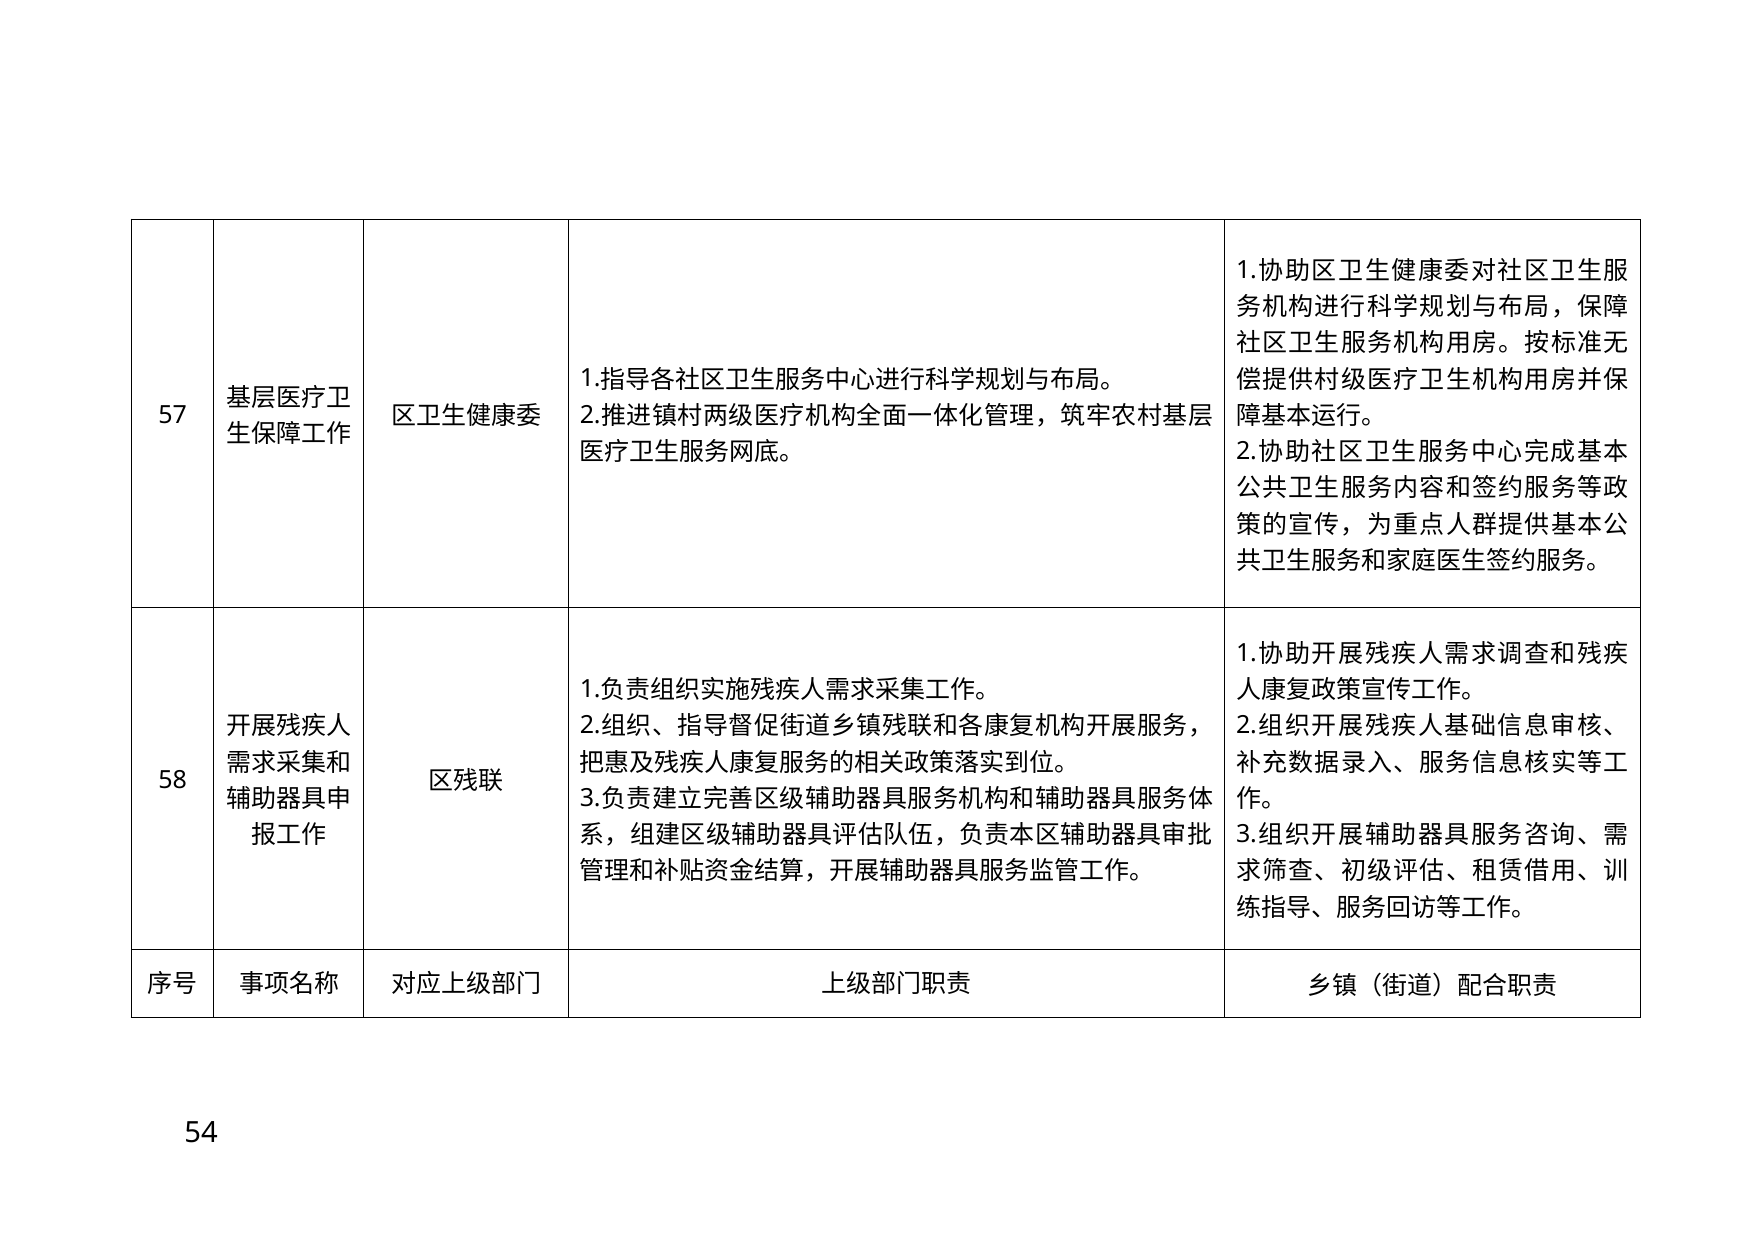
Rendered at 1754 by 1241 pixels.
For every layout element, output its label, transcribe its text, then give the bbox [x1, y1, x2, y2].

table_cell 乡镇（街道）配合职责 [1225, 950, 1640, 1017]
table_cell 序号 [132, 950, 213, 1017]
table_cell 1.协助区卫生健康委对社区卫生服务机构进行科学规划与布局，保障社区卫生服务机构用房。按标准无偿提供村级医疗卫生机构用房并保障基本运行。 2.协助社区卫生服务中心完成基本公共卫生服务内容和签约服务等政策的宣传，为重点人群提供基本公共卫生服务和家庭医生签约服务。 [1225, 220, 1640, 607]
table_cell 1.指导各社区卫生服务中心进行科学规划与布局。 2.推进镇村两级医疗机构全面一体化管理，筑牢农村基层医疗卫生服务网底。 [569, 220, 1224, 607]
table_cell 1.负责组织实施残疾人需求采集工作。 2.组织、指导督促街道乡镇残联和各康复机构开展服务，把惠及残疾人康复服务的相关政策落实到位。 3.负责建立完善区级辅助器具服务机构和辅助器具服务体系，组建区级辅助器具评估队伍，负责本区辅助器具审批管理和补贴资金结算，开展辅助器具服务监管工作。 [569, 608, 1224, 948]
table_cell 事项名称 [214, 950, 363, 1017]
table_cell 58 [132, 608, 213, 948]
table_cell 1.协助开展残疾人需求调查和残疾人康复政策宣传工作。 2.组织开展残疾人基础信息审核、补充数据录入、服务信息核实等工作。 3.组织开展辅助器具服务咨询、需求筛查、初级评估、租赁借用、训练指导、服务回访等工作。 [1225, 608, 1640, 948]
table_cell 57 [132, 220, 213, 607]
table_cell 对应上级部门 [364, 950, 568, 1017]
table_cell 区残联 [364, 608, 568, 948]
table_cell 基层医疗卫生保障工作 [214, 220, 363, 607]
table_cell 开展残疾人需求采集和辅助器具申报工作 [214, 608, 363, 948]
table_cell 上级部门职责 [569, 950, 1224, 1017]
table_cell 区卫生健康委 [364, 220, 568, 607]
